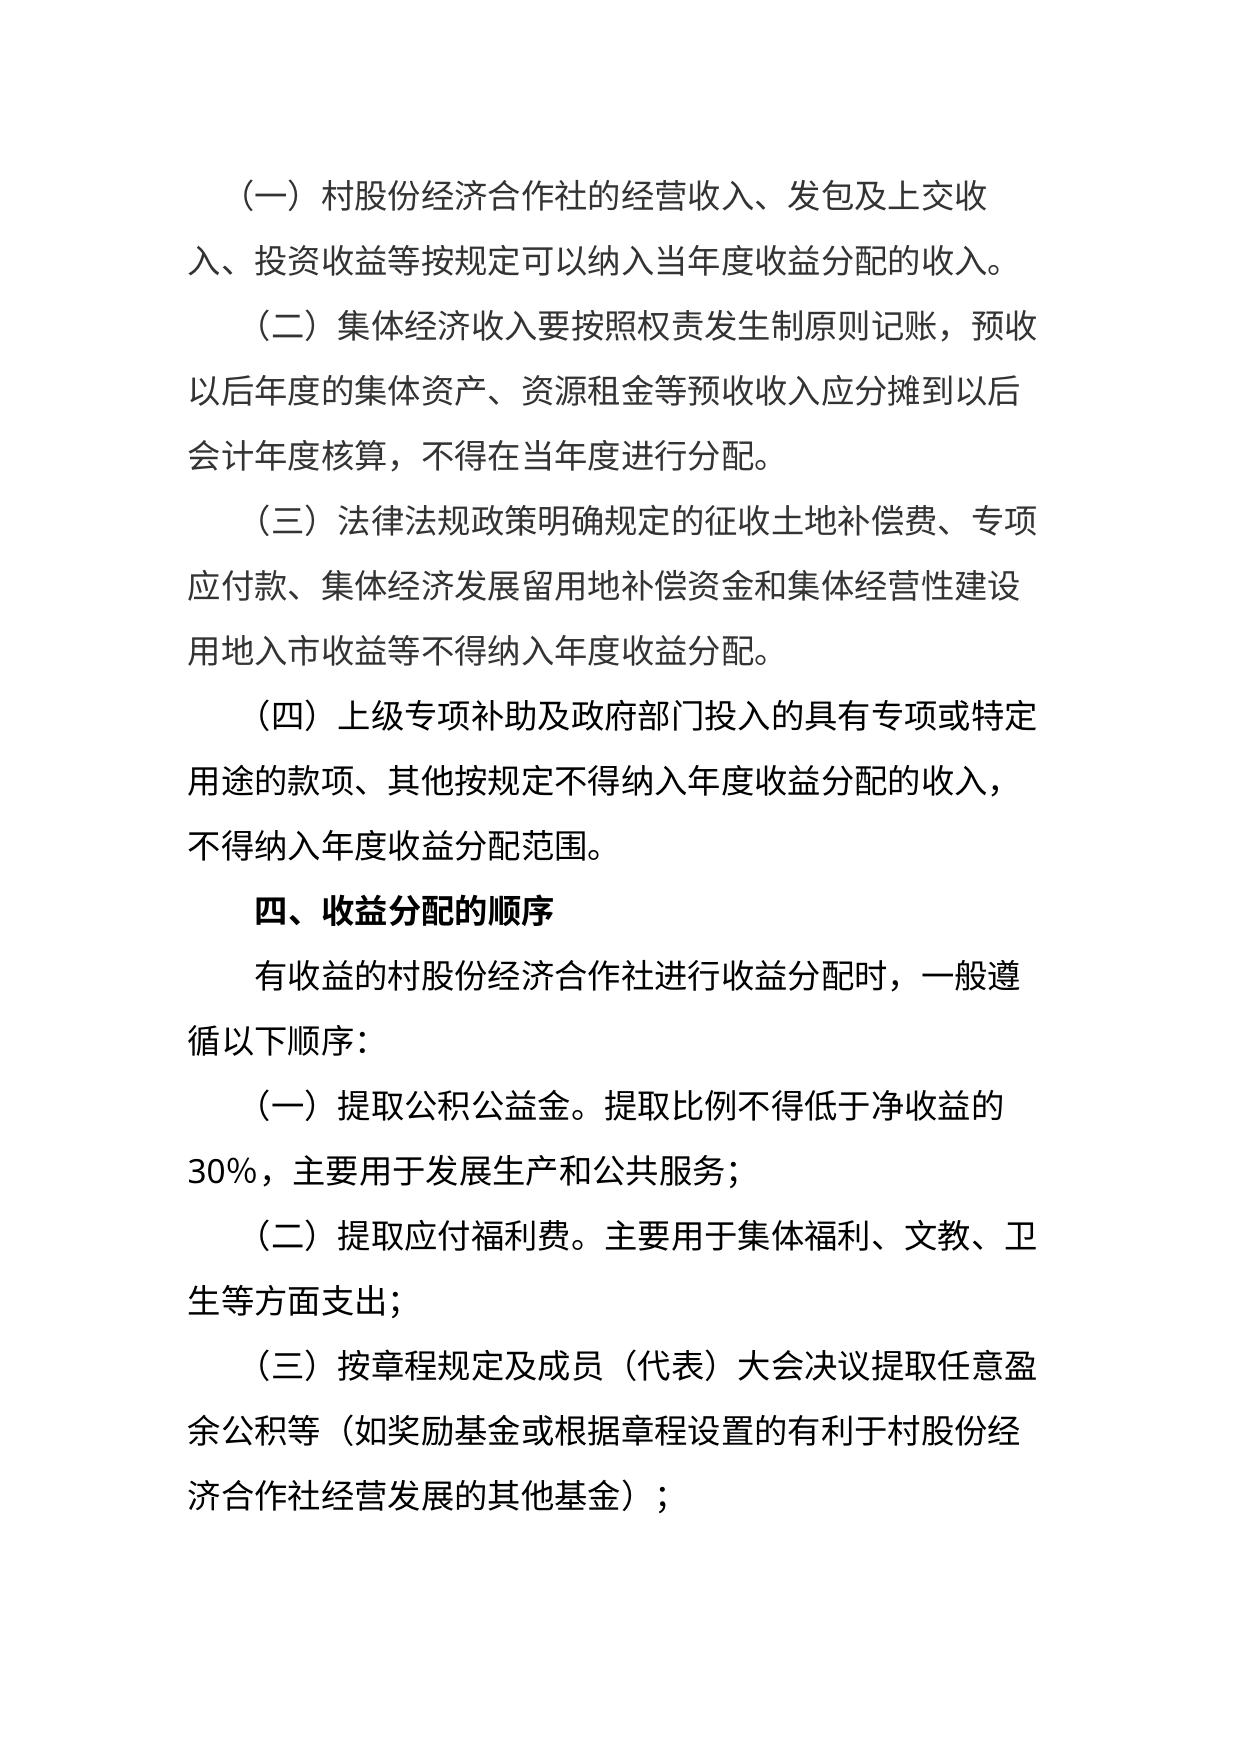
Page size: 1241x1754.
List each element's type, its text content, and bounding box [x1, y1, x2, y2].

text （二）提取应付福利费。主要用于集体福利、文教、卫生等方面支出； [187, 1202, 1053, 1332]
text 有收益的村股份经济合作社进行收益分配时，一般遵循以下顺序： [187, 942, 1053, 1072]
text 四、收益分配的顺序 [187, 877, 1053, 942]
text （三）法律法规政策明确规定的征收土地补偿费、专项应付款、集体经济发展留用地补偿资金和集体经营性建设用地入市收益等不得纳入年度收益分配。 [187, 487, 1053, 682]
text （四）上级专项补助及政府部门投入的具有专项或特定用途的款项、其他按规定不得纳入年度收益分配的收入，不得纳入年度收益分配范围。 [187, 682, 1053, 877]
text （一）提取公积公益金。提取比例不得低于净收益的30％，主要用于发展生产和公共服务； [187, 1072, 1053, 1202]
text （三）按章程规定及成员（代表）大会决议提取任意盈余公积等（如奖励基金或根据章程设置的有利于村股份经济合作社经营发展的其他基金）； [187, 1332, 1053, 1527]
text （二）集体经济收入要按照权责发生制原则记账，预收以后年度的集体资产、资源租金等预收收入应分摊到以后会计年度核算，不得在当年度进行分配。 [187, 292, 1053, 487]
text （一）村股份经济合作社的经营收入、发包及上交收入、投资收益等按规定可以纳入当年度收益分配的收入。 [187, 162, 1053, 292]
